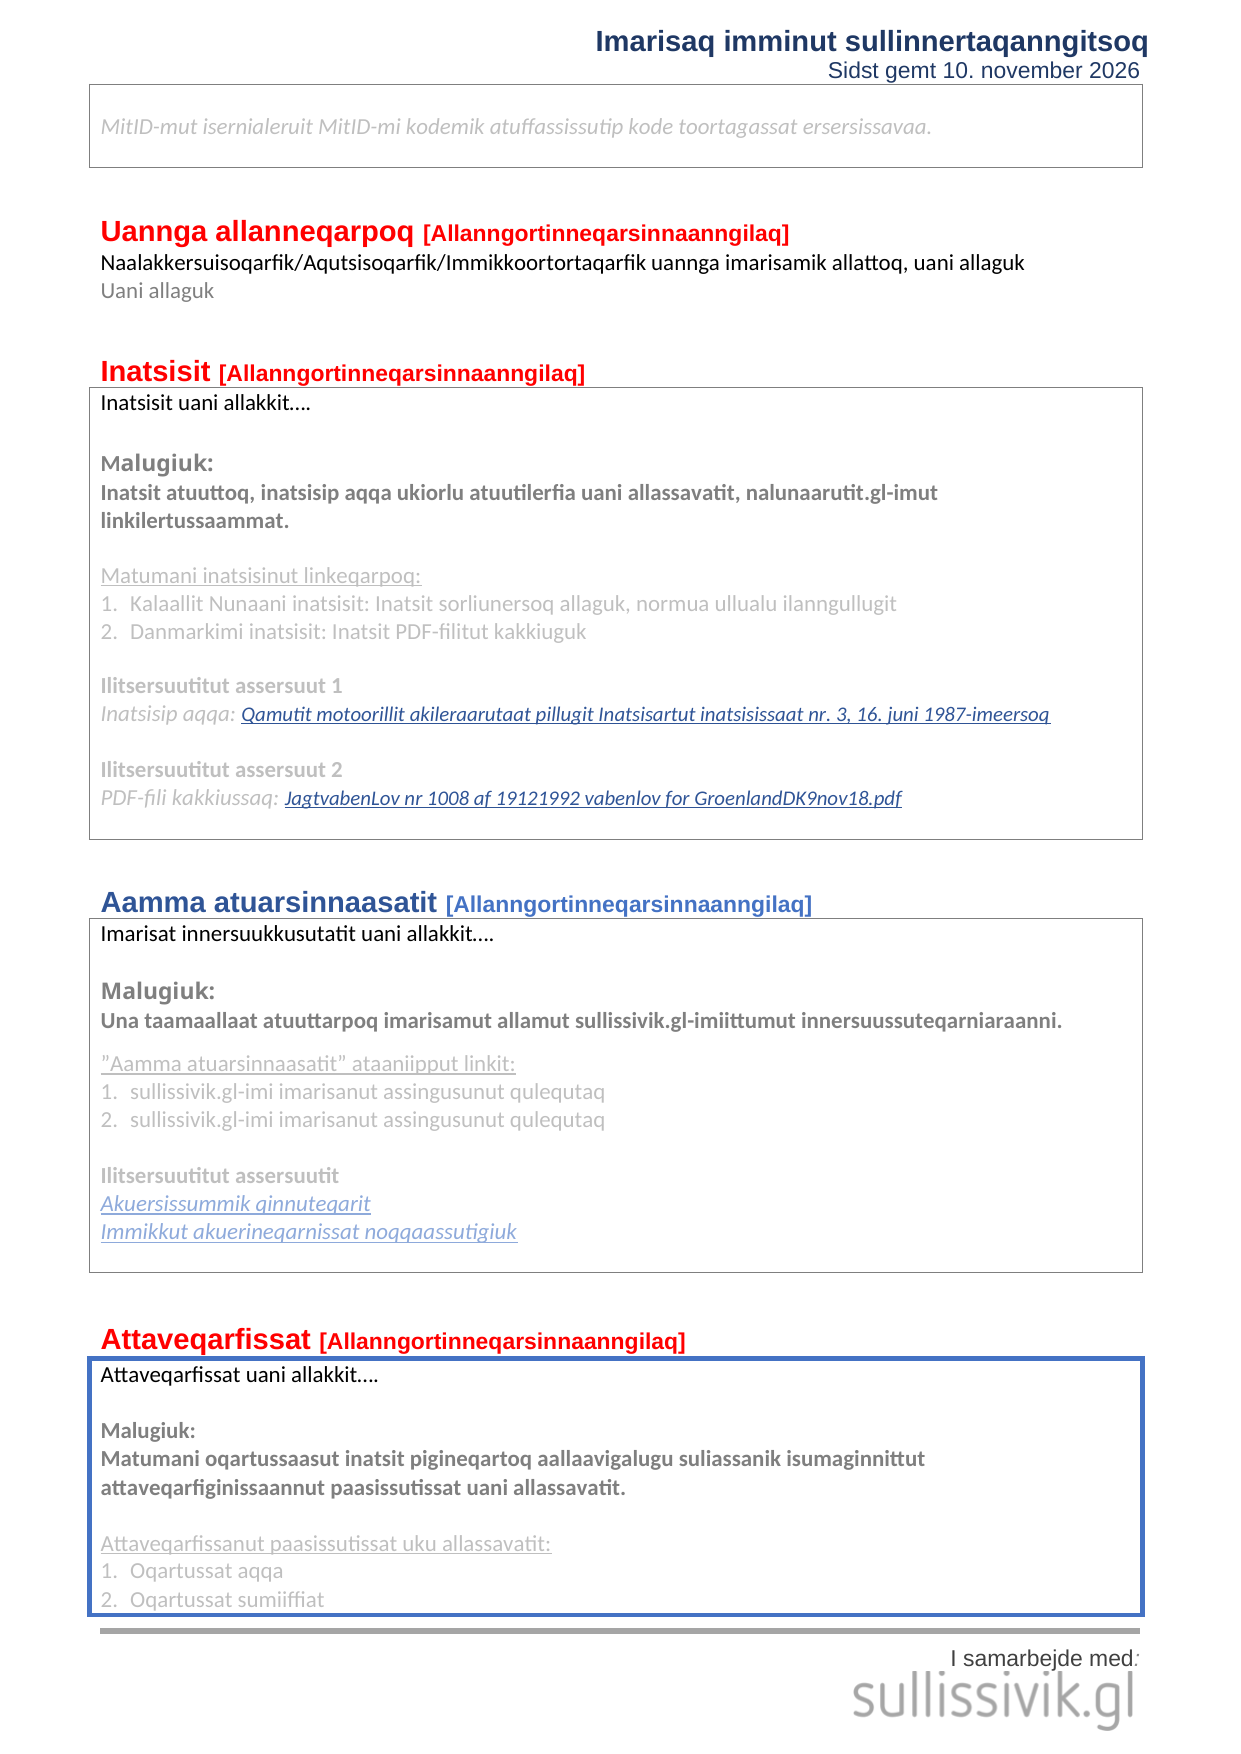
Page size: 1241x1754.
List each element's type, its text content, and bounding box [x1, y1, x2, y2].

table_header Inatsisit uani allakkit…. Malugiuk: Inatsit atuuttoq, inatsisip aqqa ukiorlu atuutilerfia uani allassavatit, nalunaarutit.gl-imut linkilertussaammat. Matumani inatsisinut linkeqarpoq: Kalaallit Nunaani inatsisit: Inatsit sorliunersoq allaguk, normua ullualu ilanngullugit Danmarkimi inatsisit: Inatsit PDF-filitut kakkiuguk Ilitsersuutitut assersuut 1 Inatsisip aqqa: Qamutit motoorillit akileraarutaat pillugit Inatsisartut inatsisissaat nr. 3, 16. juni 1987-imeersoq Ilitsersuutitut assersuut 2 PDF-fili kakkiussaq: JagtvabenLov nr 1008 af 19121992 vabenlov for GroenlandDK9nov18.pdf [90, 388, 1142, 839]
subtitle Attaveqarfissat [Allanngortinneqarsinnaanngilaq] [100, 1322, 1140, 1356]
table_header Imarisat innersuukkusutatit uani allakkit…. Malugiuk: Una taamaallaat atuuttarpoq imarisamut allamut sullissivik.gl-imiittumut innersuussuteqarniaraanni. ”Aamma atuarsinnaasatit” ataaniipput linkit: sullissivik.gl-imi imarisanut assingusunut qulequtaq sullissivik.gl-imi imarisanut assingusunut qulequtaq Ilitsersuutitut assersuutit Akuersissummik qinnuteqarit Immikkut akuerineqarnissat noqqaassutigiuk [90, 919, 1142, 1272]
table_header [92, 1361, 1140, 1613]
subtitle Uannga allanneqarpoq [Allanngortinneqarsinnaanngilaq] [100, 214, 1140, 248]
text Naalakkersuisoqarfik/Aqutsisoqarfik/Immikkoortortaqarfik uannga imarisamik allattoq, uani allaguk Uani allaguk [100, 248, 1140, 304]
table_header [90, 85, 1142, 166]
text Aamma atuarsinnaasatit [Allanngortinneqarsinnaanngilaq] [100, 884, 1140, 918]
picture [848, 1671, 1140, 1731]
subtitle Inatsisit [Allanngortinneqarsinnaanngilaq] [100, 354, 1140, 387]
